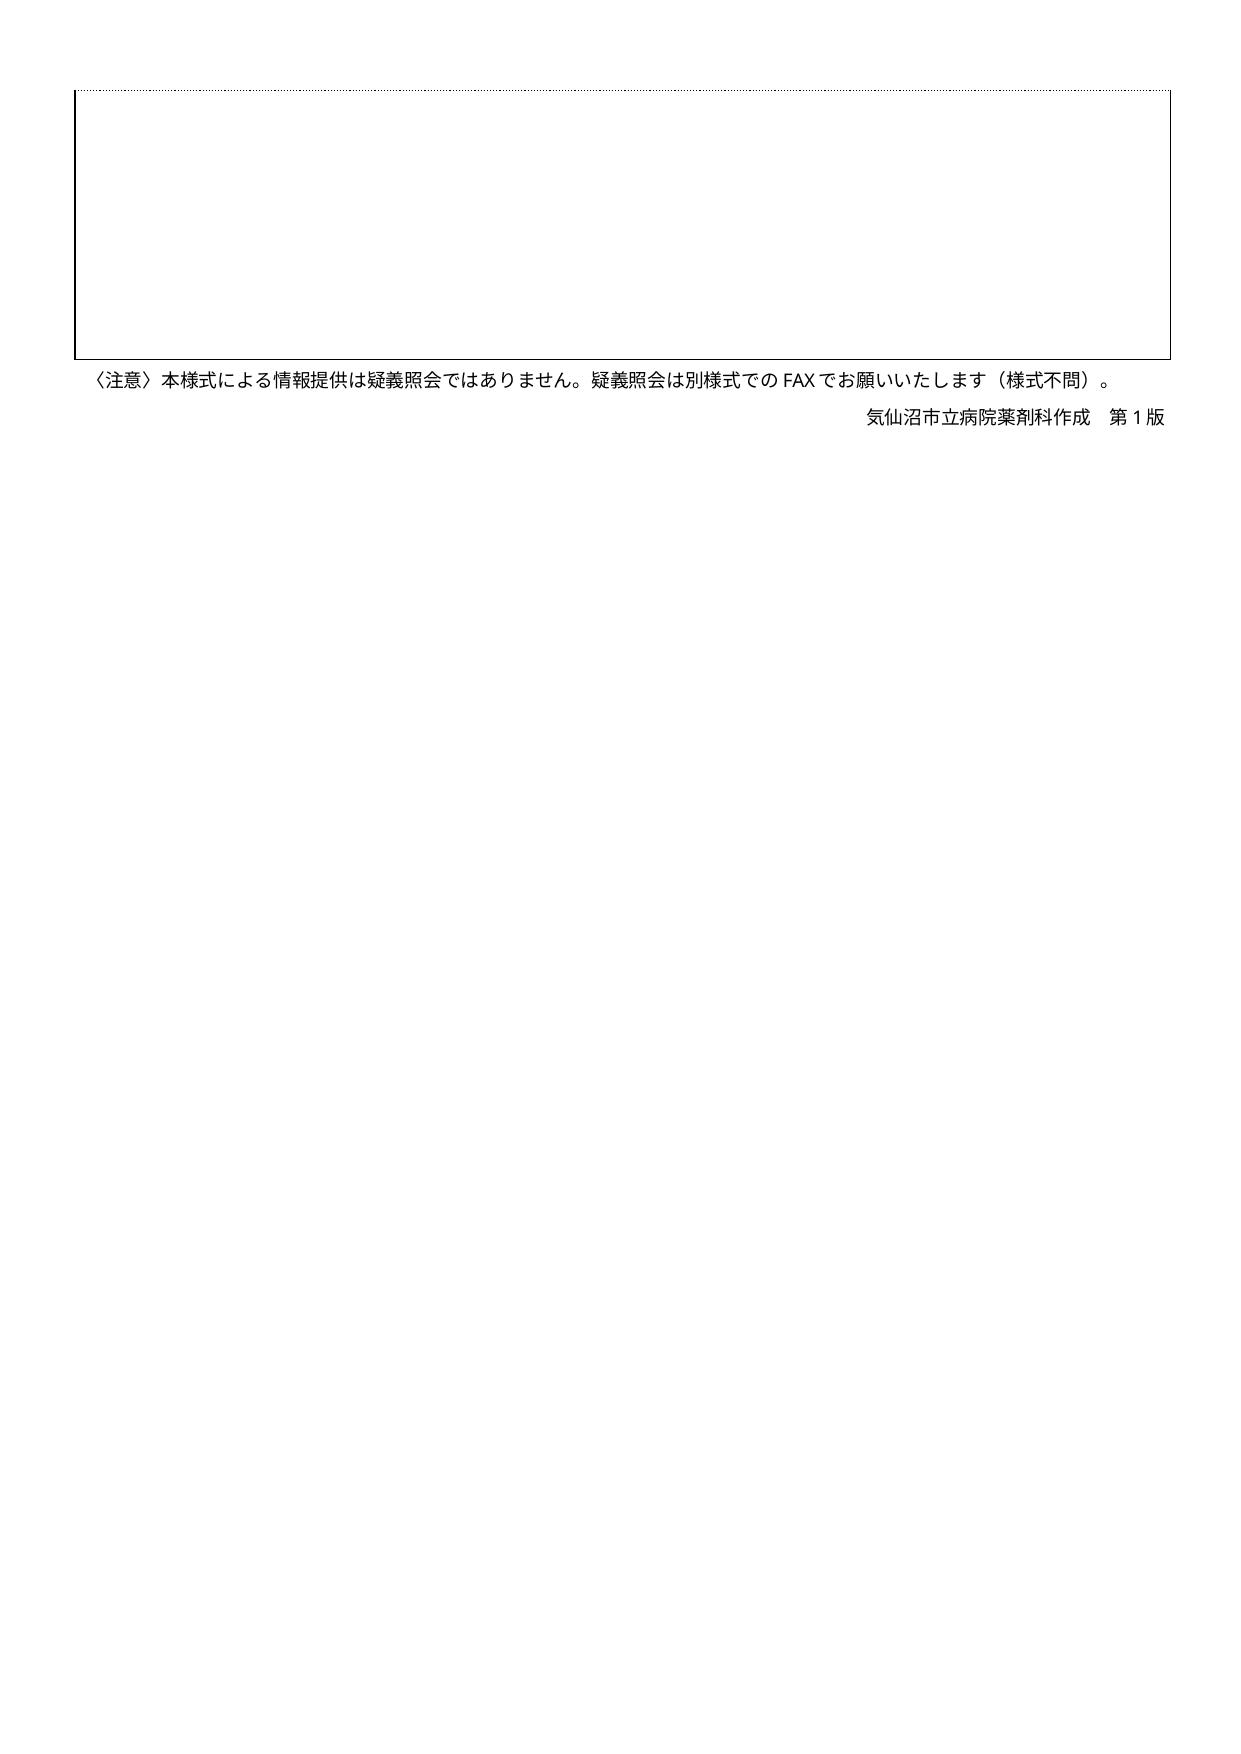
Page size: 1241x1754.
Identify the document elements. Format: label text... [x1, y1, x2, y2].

table_cell 〈注意〉本様式による情報提供は疑義照会ではありません。疑義照会は別様式でのFAXでお願いいたします（様式不問）。 [75, 360, 1170, 398]
table_cell [76, 90, 1170, 359]
text 気仙沼市立病院薬剤科作成 第1版 [75, 398, 1165, 435]
